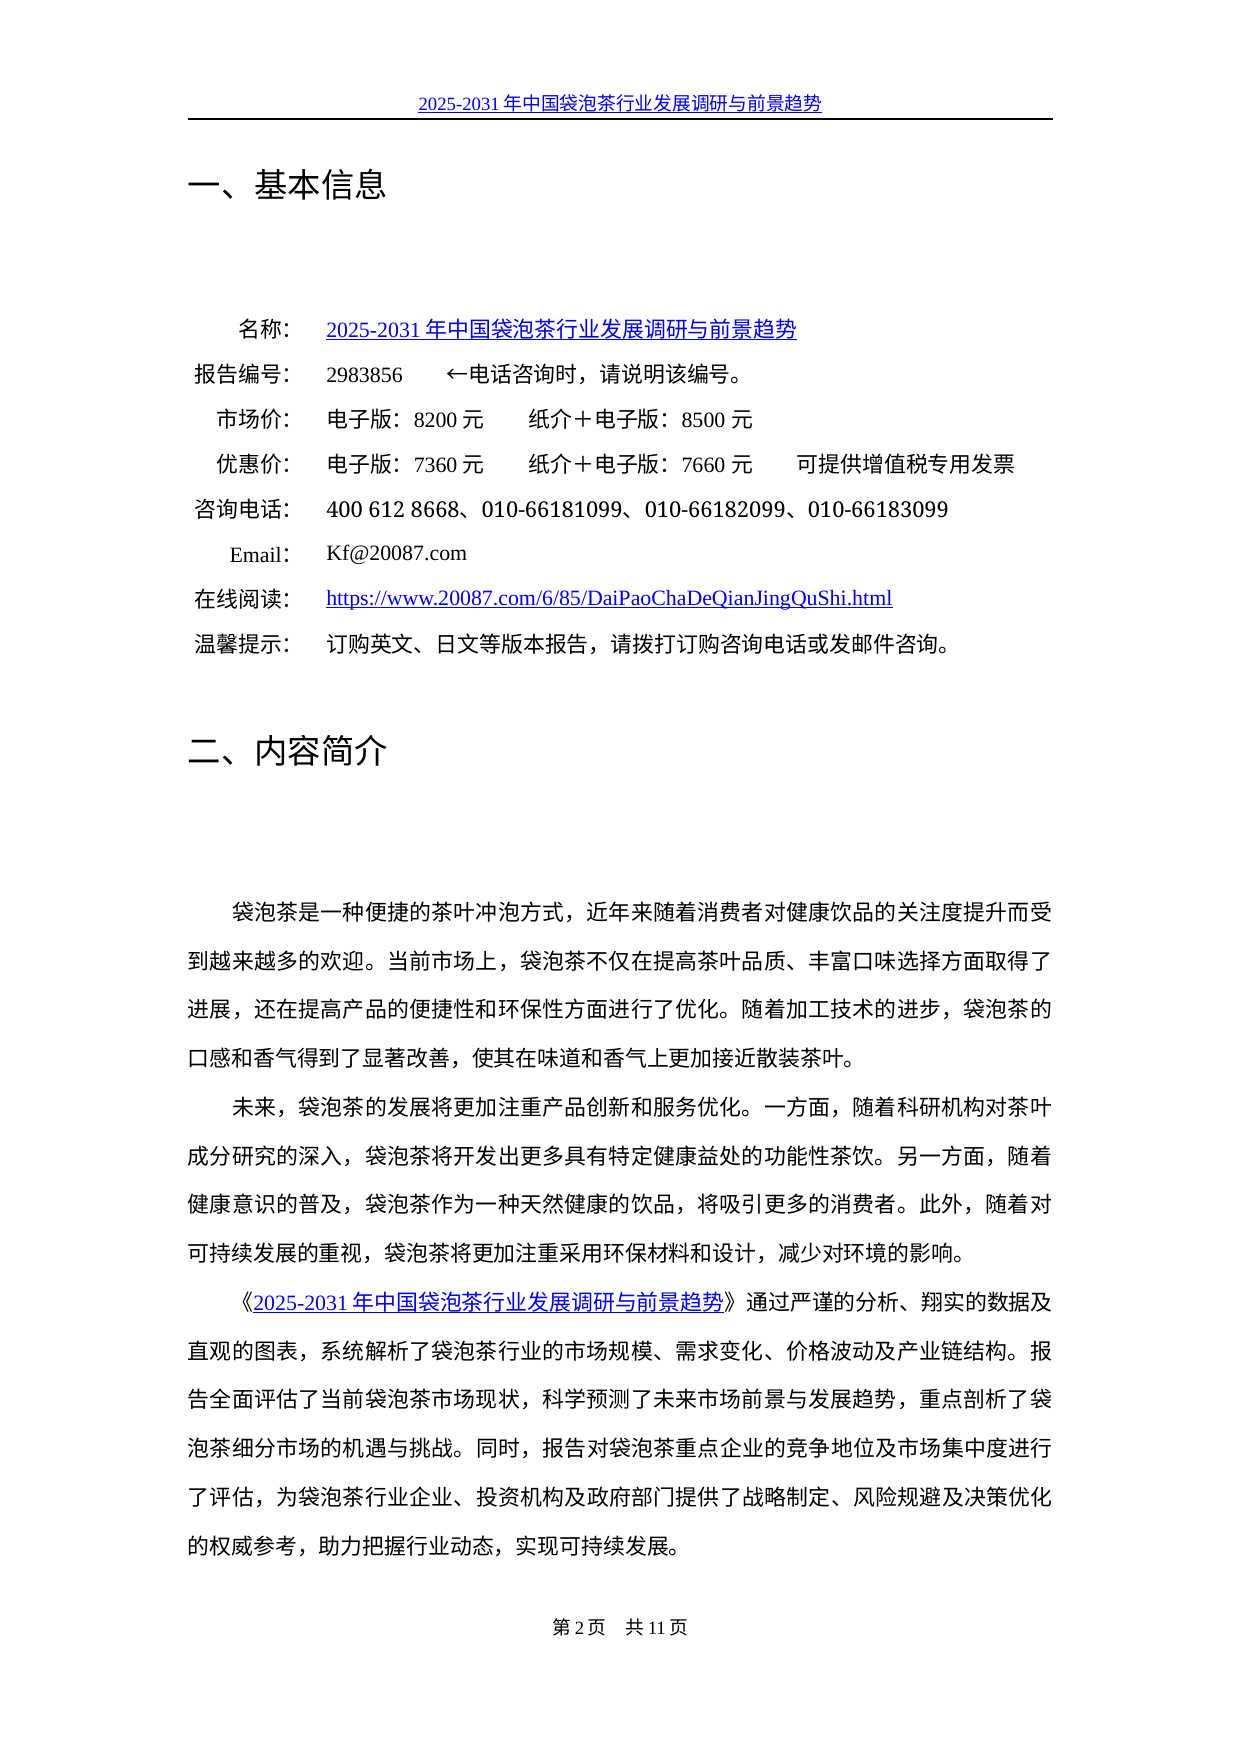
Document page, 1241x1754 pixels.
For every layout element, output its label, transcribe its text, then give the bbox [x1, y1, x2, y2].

table_cell 2983856 ←电话咨询时，请说明该编号。 [315, 357, 1073, 402]
table_cell 电子版：8200 元 纸介＋电子版：8500 元 [315, 402, 1073, 447]
table_cell 400 612 8668、010-66181099、010-66182099、010-66183099 [315, 492, 1073, 537]
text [187, 894, 1053, 1561]
table_cell Kf@20087.com [315, 537, 1073, 582]
table_cell [315, 582, 1073, 627]
table_cell 报告编号： [167, 357, 315, 402]
table_cell Email： [167, 537, 315, 582]
table_header 2025-2031年中国袋泡茶行业发展调研与前景趋势 [315, 312, 1073, 357]
table_cell 市场价： [167, 402, 315, 447]
title 二、内容简介 [187, 717, 1053, 782]
table_cell 优惠价： [167, 447, 315, 492]
table_cell 在线阅读： [167, 582, 315, 627]
table_header 名称： [167, 312, 315, 357]
table_cell 电子版：7360 元 纸介＋电子版：7660 元 可提供增值税专用发票 [315, 447, 1073, 492]
table_cell 咨询电话： [167, 492, 315, 537]
title 一、基本信息 [187, 150, 1053, 215]
table_cell 温馨提示： [167, 627, 315, 672]
table_cell 订购英文、日文等版本报告，请拨打订购咨询电话或发邮件咨询。 [315, 627, 1073, 672]
